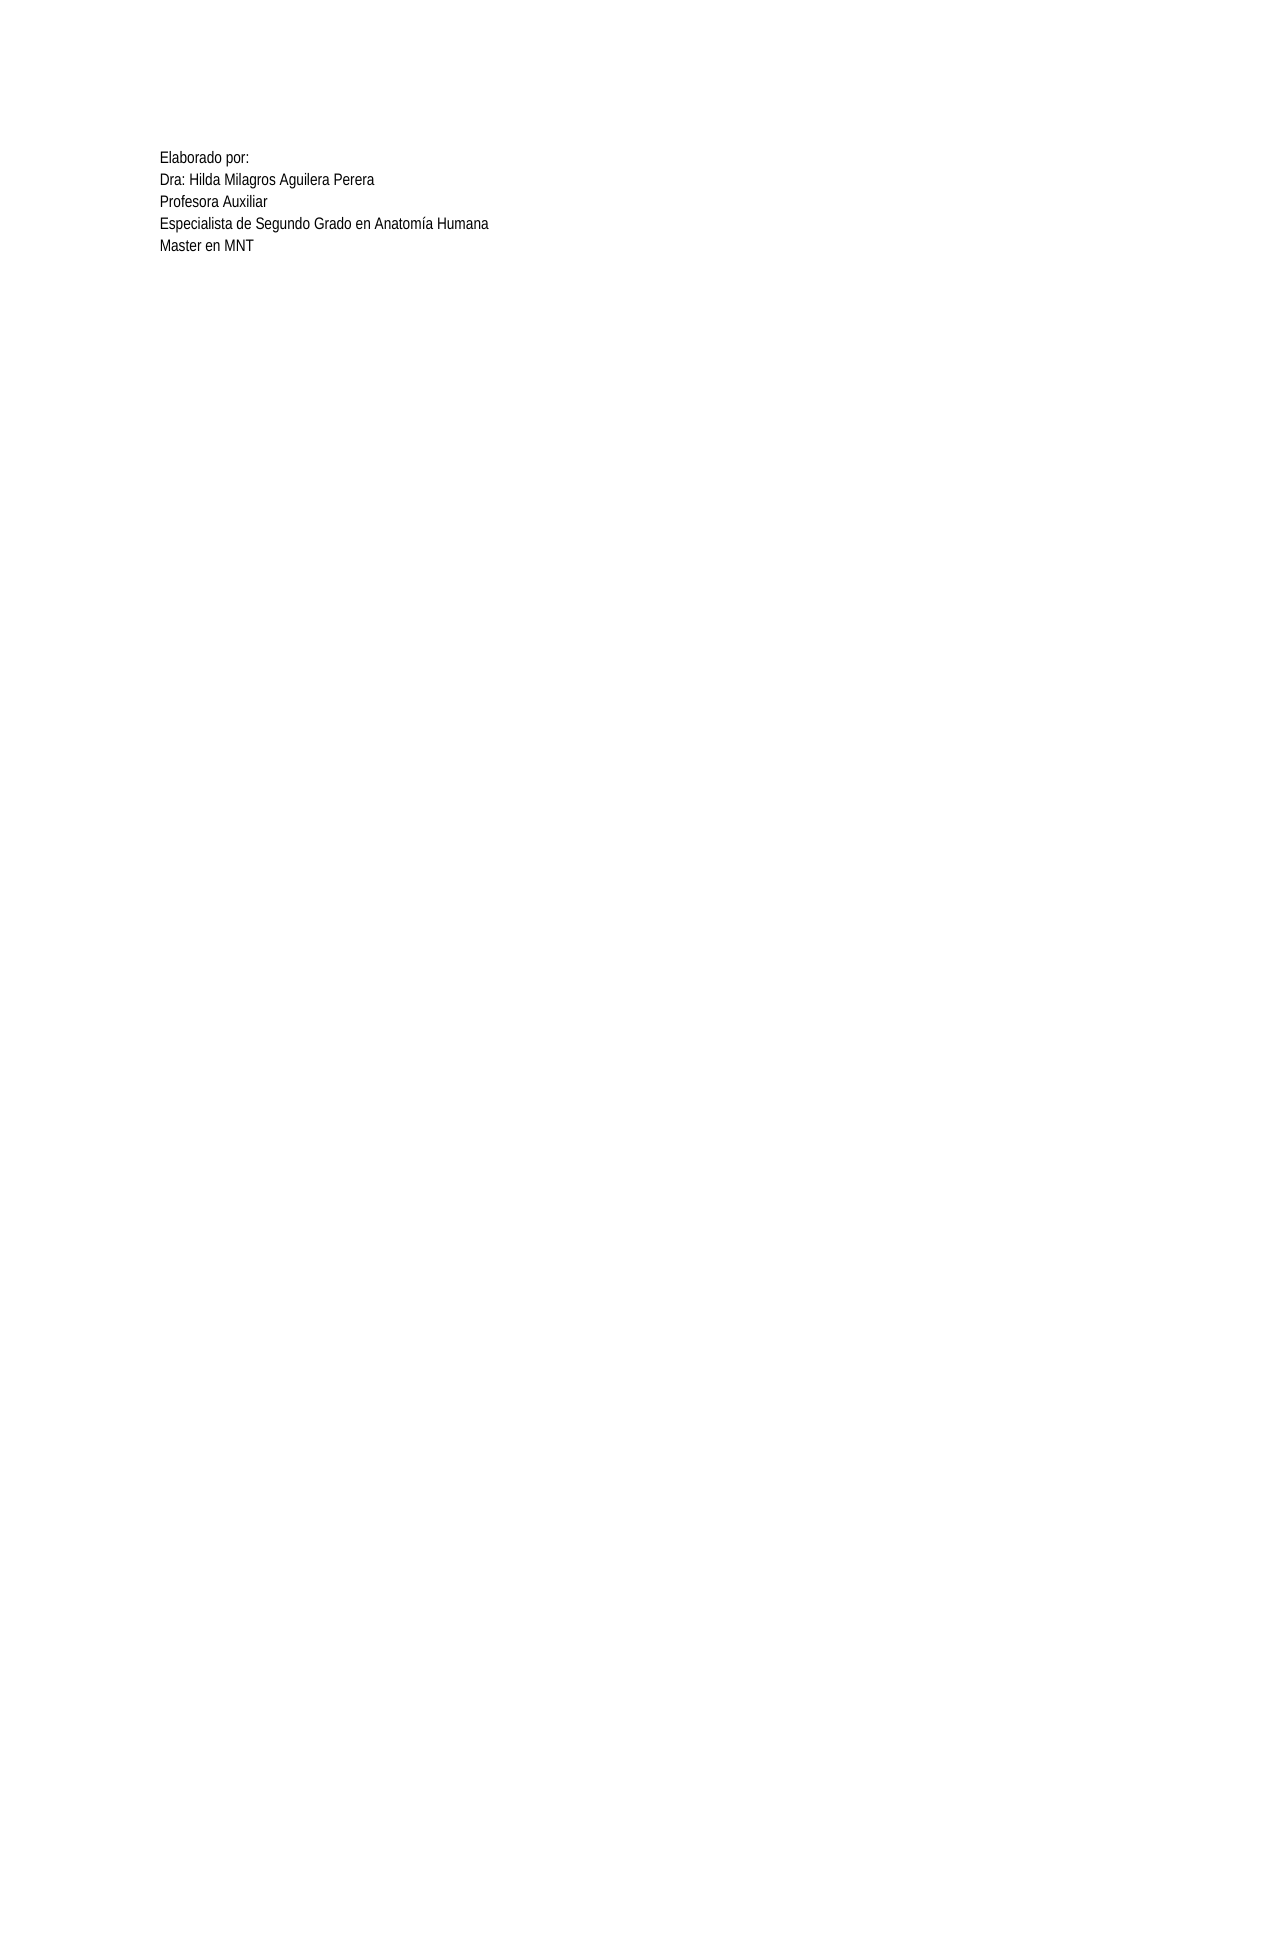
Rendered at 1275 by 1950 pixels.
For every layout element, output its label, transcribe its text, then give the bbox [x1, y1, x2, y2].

text Dra: Hilda Milagros Aguilera Perera [159, 170, 1172, 189]
text Especialista de Segundo Grado en Anatomía Humana [159, 214, 1172, 233]
text Elaborado por: [159, 148, 1172, 167]
text Profesora Auxiliar [159, 192, 1172, 211]
text Master en MNT [159, 236, 1172, 255]
